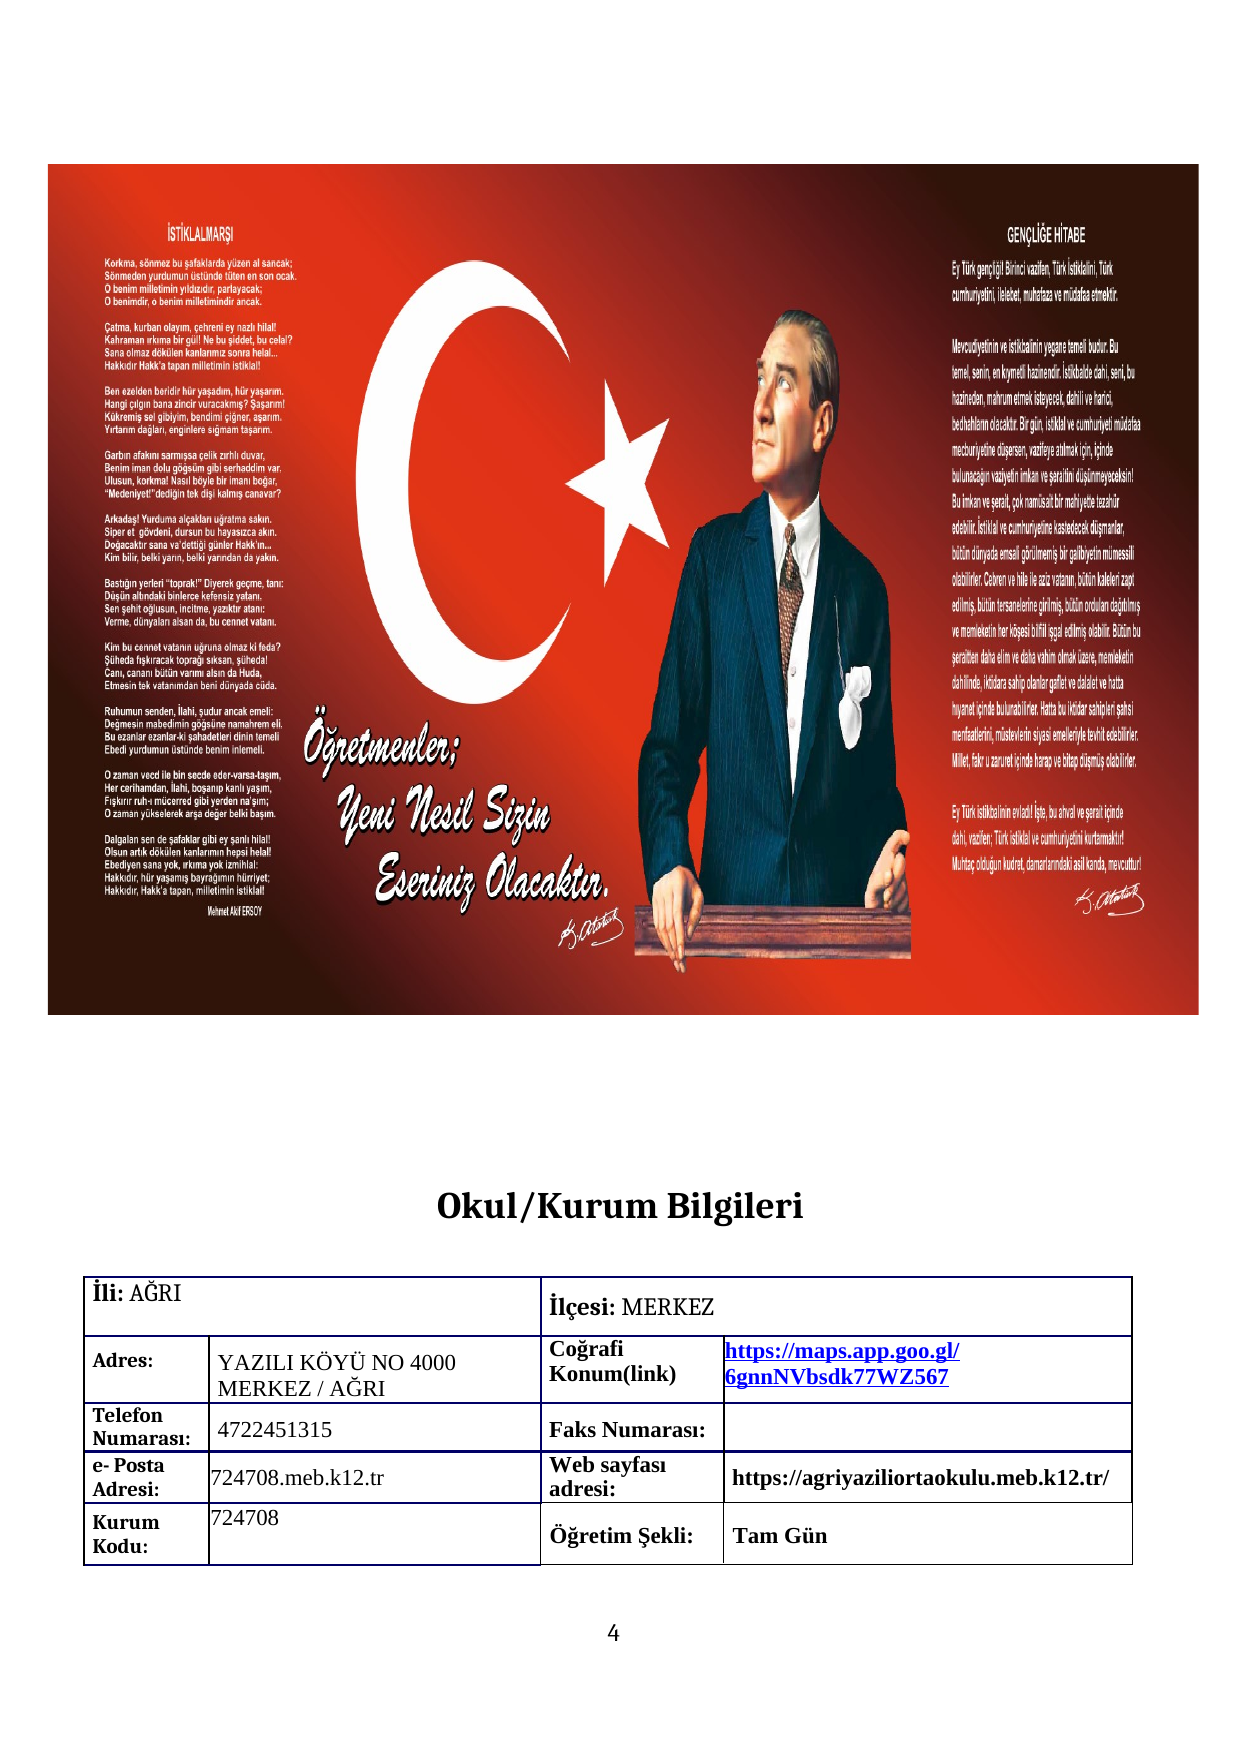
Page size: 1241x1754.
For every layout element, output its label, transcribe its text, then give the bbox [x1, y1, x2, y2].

text Okul/Kurum Bilgileri [339, 1185, 901, 1228]
table_cell Kurum Kodu: [85, 1504, 208, 1564]
table_cell Telefon Numarası: [85, 1404, 208, 1450]
table_cell YAZILI KÖYÜ NO 4000 MERKEZ / AĞRI [210, 1337, 540, 1402]
table_cell Web sayfası adresi: [542, 1453, 723, 1502]
table_cell https://agriyaziliortaokulu.meb.k12.tr/ [725, 1453, 1131, 1502]
table_cell Faks Numarası: [542, 1404, 723, 1450]
table_cell 724708.meb.k12.tr [210, 1453, 540, 1502]
table_header İli: AĞRI [85, 1278, 540, 1335]
table_cell 4722451315 [210, 1404, 540, 1450]
table_cell Coğrafi Konum(link) [542, 1337, 723, 1402]
table_header İlçesi: MERKEZ [542, 1278, 1131, 1335]
table_cell Tam Gün [724, 1503, 1132, 1564]
table_cell 724708 [210, 1504, 540, 1564]
table_cell e- Posta Adresi: [85, 1453, 208, 1502]
table_cell https://maps.app.goo.gl/6gnnNVbsdk77WZ567 [725, 1337, 1131, 1402]
table_cell Adres: [85, 1337, 208, 1402]
table_cell Öğretim Şekli: [541, 1503, 723, 1564]
picture [47, 164, 1199, 1015]
table_cell [725, 1404, 1131, 1450]
